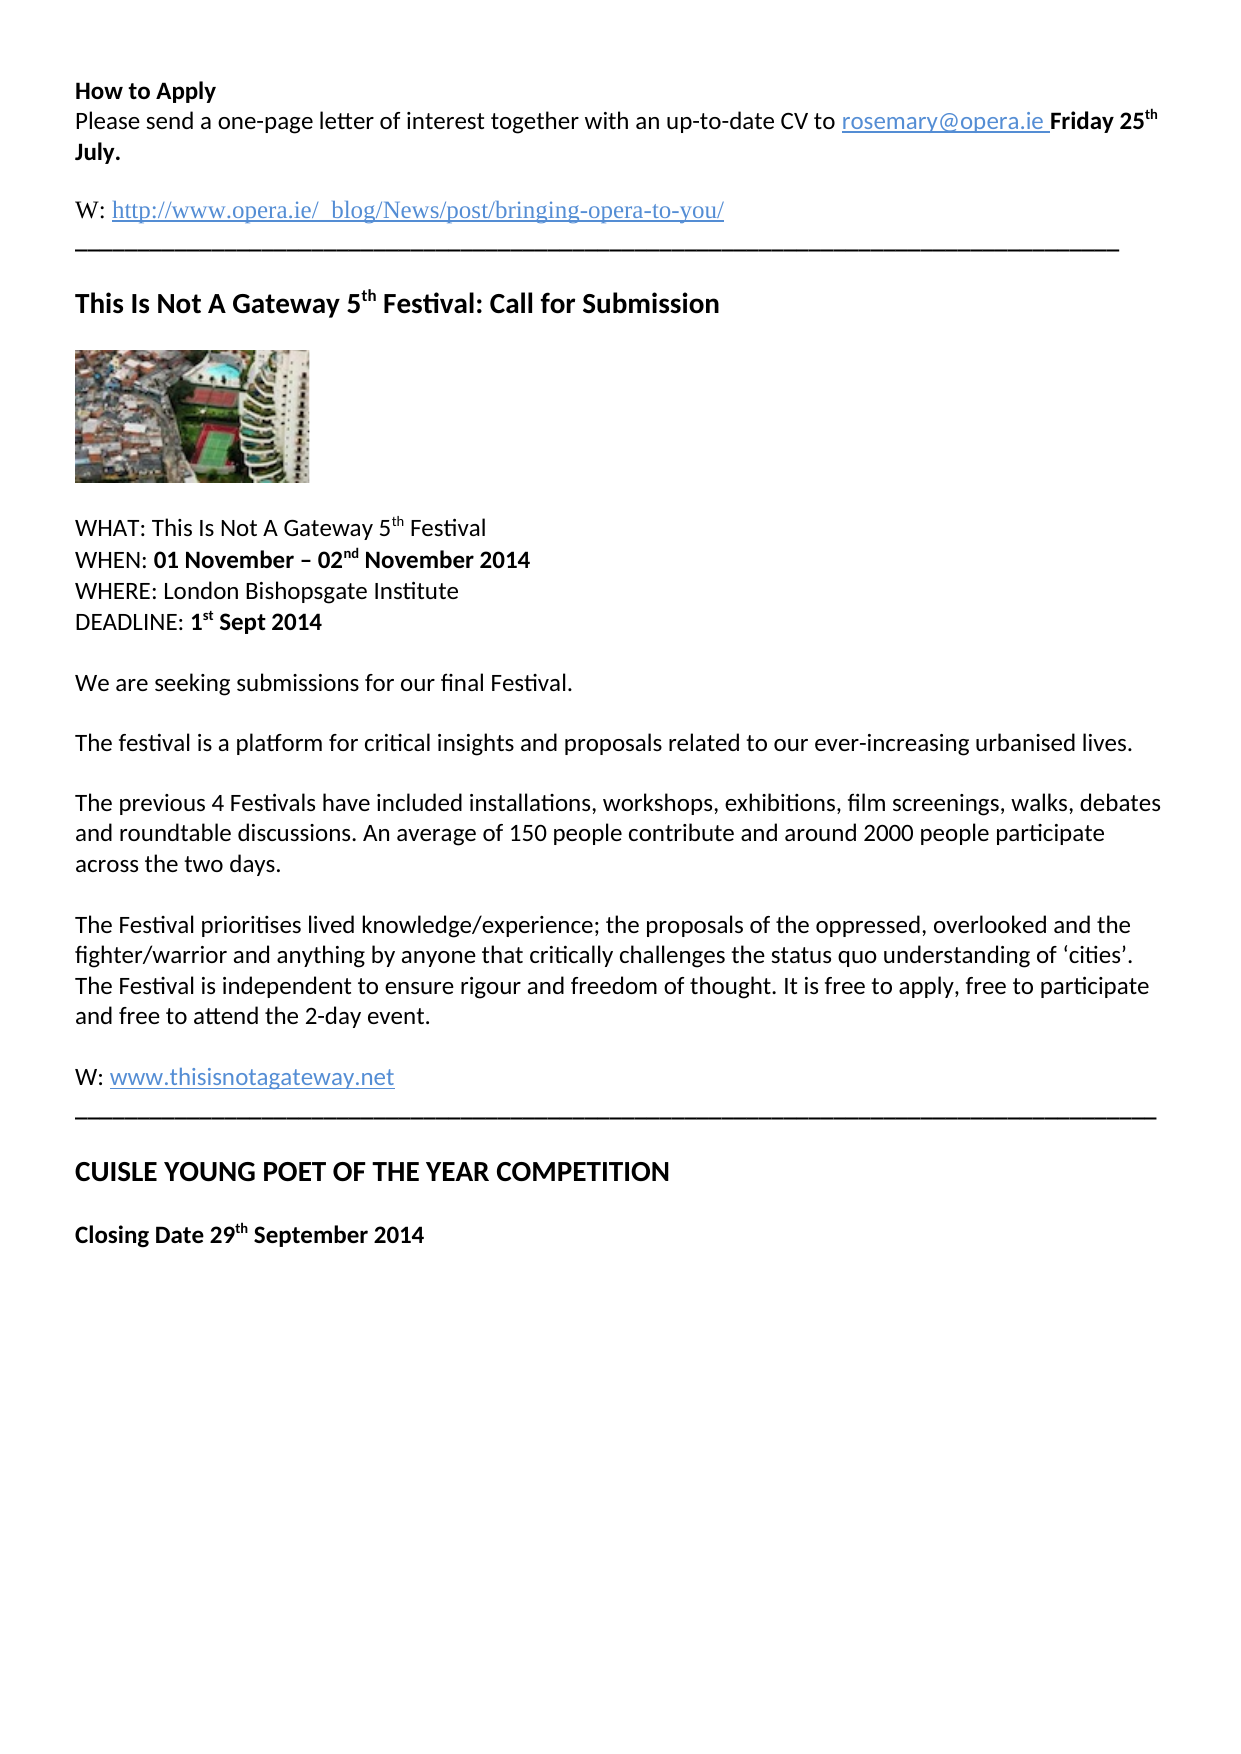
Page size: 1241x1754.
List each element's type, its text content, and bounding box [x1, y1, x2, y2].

text W: http://www.opera.ie/_blog/News/post/bringing-opera-to-you/ [75, 195, 1165, 224]
text Closing Date 29th September 2014 [75, 1219, 1165, 1250]
text CUISLE YOUNG POET OF THE YEAR COMPETITION [75, 1153, 1165, 1189]
text The Festival prioritises lived knowledge/experience; the proposals of the oppressed, overlooked and the fighter/warrior and anything by anyone that critically challenges the status quo understanding of ‘cities’. [75, 909, 1165, 970]
picture [75, 350, 310, 483]
text _______________________________________________________________________________________ [75, 1092, 1165, 1123]
text The festival is a platform for critical insights and proposals related to our ever-increasing urbanised lives. [75, 726, 1165, 758]
text This Is Not A Gateway 5th Festival: Call for Submission [75, 285, 1165, 321]
text W: www.thisisnotagateway.net [75, 1062, 1165, 1092]
text ____________________________________________________________________________________ [75, 224, 1165, 254]
text The previous 4 Festivals have included installations, workshops, exhibitions, film screenings, walks, debates and roundtable discussions. An average of 150 people contribute and around 2000 people participate across the two days. [75, 787, 1165, 878]
text WHAT: This Is Not A Gateway 5th Festival WHEN: 01 November – 02nd November 2014 WHERE: London Bishopsgate Institute DEADLINE: 1st Sept 2014 [75, 512, 1165, 637]
text We are seeking submissions for our final Festival. [75, 666, 1165, 697]
text How to Apply Please send a one-page letter of interest together with an up-to-date CV to rosemary@opera.ie Friday 25th July. [75, 75, 1165, 167]
text The Festival is independent to ensure rigour and freedom of thought. It is free to apply, free to participate and free to attend the 2-day event. [75, 970, 1165, 1031]
